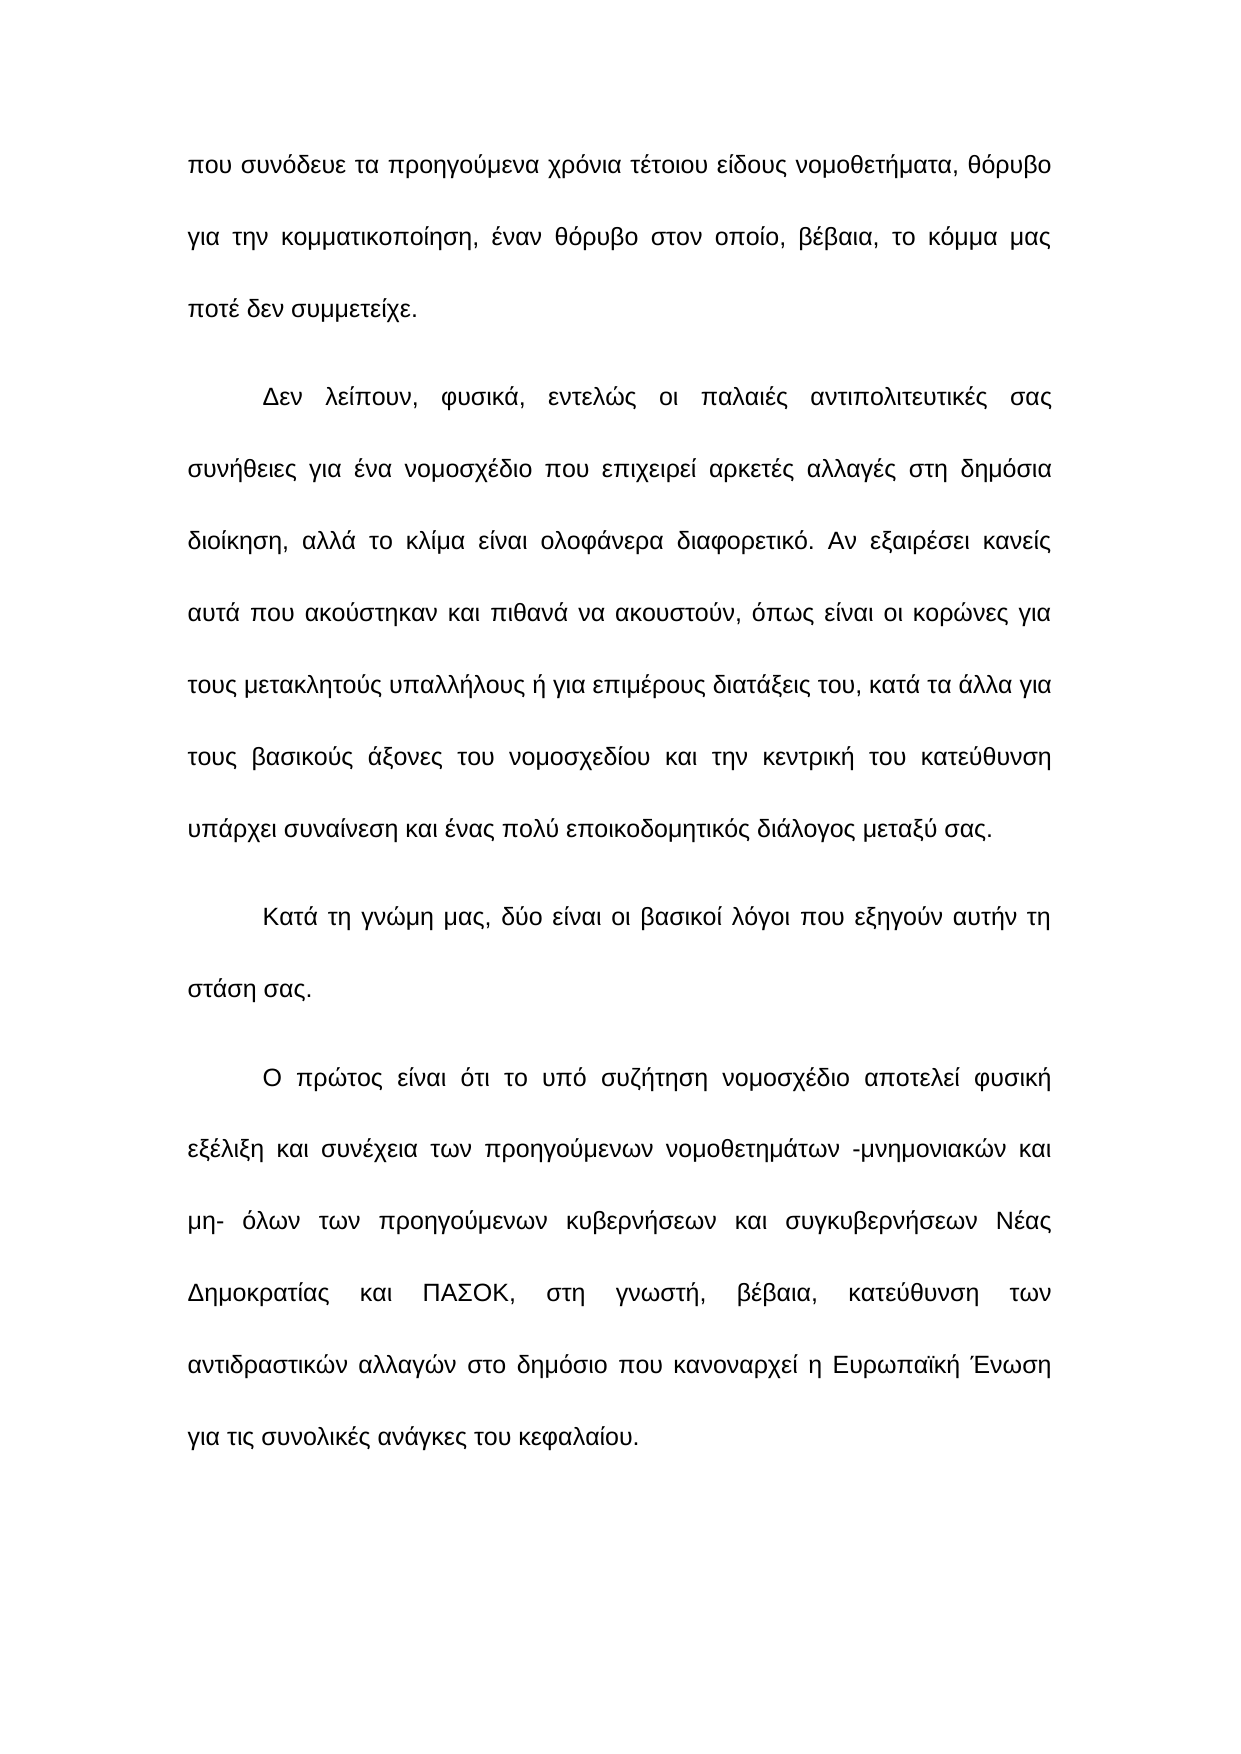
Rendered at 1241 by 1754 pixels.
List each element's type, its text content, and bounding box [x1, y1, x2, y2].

text Κατά τη γνώμη μας, δύο είναι οι βασικοί λόγοι που εξηγούν αυτήν τη στάση σας. [187, 902, 1053, 1003]
text Δεν λείπουν, φυσικά, εντελώς οι παλαιές αντιπολιτευτικές σας συνήθειες για ένα νομοσχέδιο που επιχειρεί αρκετές αλλαγές στη δημόσια διοίκηση, αλλά το κλίμα είναι ολοφάνερα διαφορετικό. Αν εξαιρέσει κανείς αυτά που ακούστηκαν και πιθανά να ακουστούν, όπως είναι οι κορώνες για τους μετακλητούς υπαλλήλους ή για επιμέρους διατάξεις του, κατά τα άλλα για τους βασικούς άξονες του νομοσχεδίου και την κεντρική του κατεύθυνση υπάρχει συναίνεση και ένας πολύ εποικοδομητικός διάλογος μεταξύ σας. [187, 382, 1053, 842]
text Ο πρώτος είναι ότι το υπό συζήτηση νομοσχέδιο αποτελεί φυσική εξέλιξη και συνέχεια των προηγούμενων νομοθετημάτων -μνημονιακών και μη- όλων των προηγούμενων κυβερνήσεων και συγκυβερνήσεων Νέας Δημοκρατίας και ΠΑΣΟΚ, στη γνωστή, βέβαια, κατεύθυνση των αντιδραστικών αλλαγών στο δημόσιο που κανοναρχεί η Ευρωπαϊκή Ένωση για τις συνολικές ανάγκες του κεφαλαίου. [187, 1062, 1053, 1451]
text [187, 150, 1053, 322]
